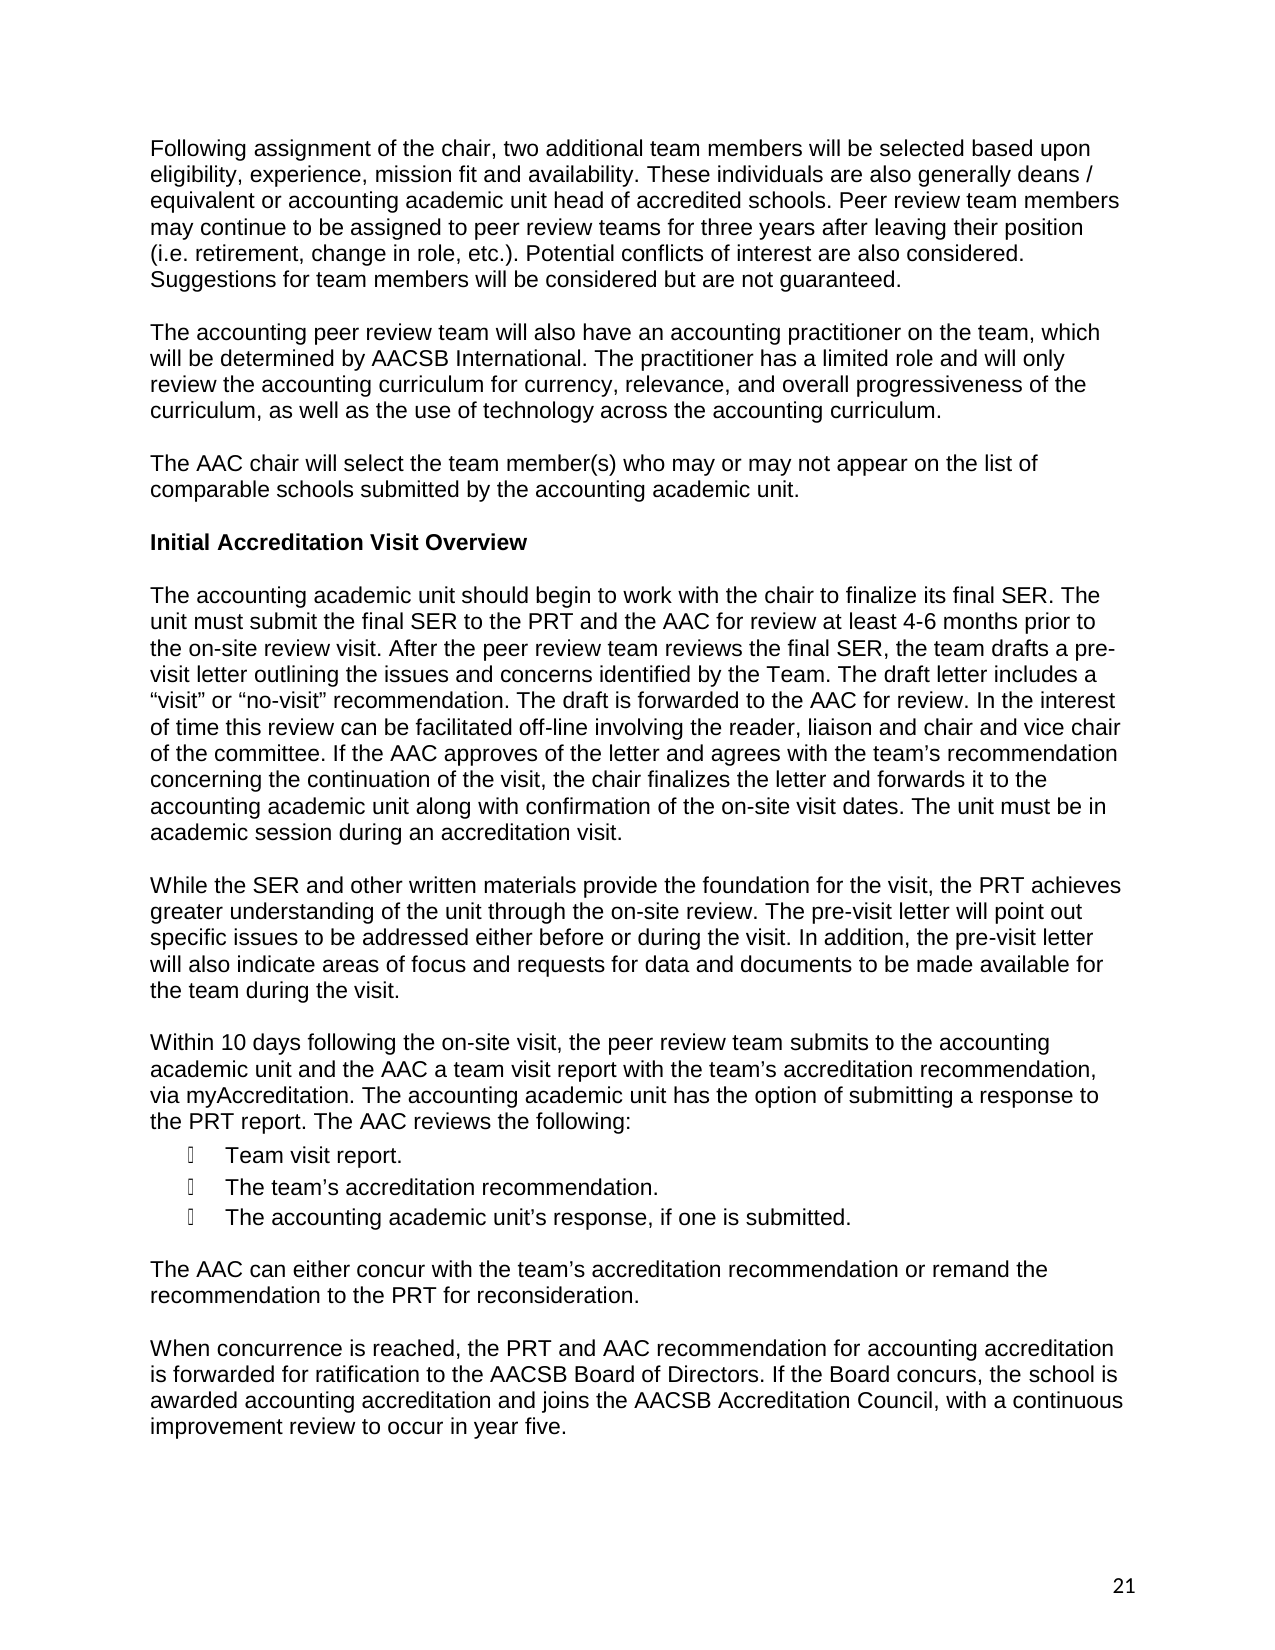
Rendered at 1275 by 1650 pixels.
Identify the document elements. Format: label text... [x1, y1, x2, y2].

text The accounting peer review team will also have an accounting practitioner on the team, which will be determined by AACSB International. The practitioner has a limited role and will only review the accounting curriculum for currency, relevance, and overall progressiveness of the curriculum, as well as the use of technology across the accounting curriculum. [150, 319, 1105, 424]
text Following assignment of the chair, two additional team members will be selected based upon eligibility, experience, mission fit and availability. These individuals are also generally deans / equivalent or accounting academic unit head of accredited schools. Peer review team members may continue to be assigned to peer review teams for three years after leaving their position [150, 135, 1124, 240]
text When concurrence is reached, the PRT and AAC recommendation for accounting accreditation is forwarded for ratification to the AACSB Board of Directors. If the Board concurs, the school is awarded accounting accreditation and joins the AACSB Accreditation Council, with a continuous improvement review to occur in year five. [150, 1335, 1130, 1440]
text The AAC can either concur with the team’s accreditation recommendation or remand the [150, 1256, 1137, 1282]
text recommendation to the PRT for reconsideration. [150, 1282, 1137, 1309]
text  The team’s accreditation recommendation. [187, 1171, 1137, 1202]
text  The accounting academic unit’s response, if one is submitted. [187, 1202, 1137, 1230]
text (i.e. retirement, change in role, etc.). Potential conflicts of interest are also considered. Suggestions for team members will be considered but are not guaranteed. [150, 241, 1029, 293]
text The AAC chair will select the team member(s) who may or may not appear on the list of comparable schools submitted by the accounting academic unit. [150, 451, 1042, 503]
text  Team visit report. [187, 1139, 1137, 1171]
text Within 10 days following the on-site visit, the peer review team submits to the accounting academic unit and the AAC a team visit report with the team’s accreditation recommendation, via myAccreditation. The accounting academic unit has the option of submitting a response to the PRT report. The AAC reviews the following: [150, 1030, 1104, 1134]
text Initial Accreditation Visit Overview [150, 529, 1137, 555]
text While the SER and other written materials provide the foundation for the visit, the PRT achieves greater understanding of the unit through the on-site review. The pre-visit letter will point out specific issues to be addressed either before or during the visit. In addition, the pre-visit letter will also indicate areas of focus and requests for data and documents to be made available for the team during the visit. [150, 872, 1125, 1003]
text The accounting academic unit should begin to work with the chair to finalize its final SER. The unit must submit the final SER to the PRT and the AAC for review at least 4-6 months prior to the on-site review visit. After the peer review team reviews the final SER, the team drafts a pre- visit letter outlining the issues and concerns identified by the Team. The draft letter includes a “visit” or “no-visit” recommendation. The draft is forwarded to the AAC for review. In the interest of time this review can be facilitated off-line involving the reader, liaison and chair and vice chair of the committee. If the AAC approves of the letter and agrees with the team’s recommendation concerning the continuation of the visit, the chair finalizes the letter and forwards it to the accounting academic unit along with confirmation of the on-site visit dates. The unit must be in academic session during an accreditation visit. [150, 582, 1125, 846]
